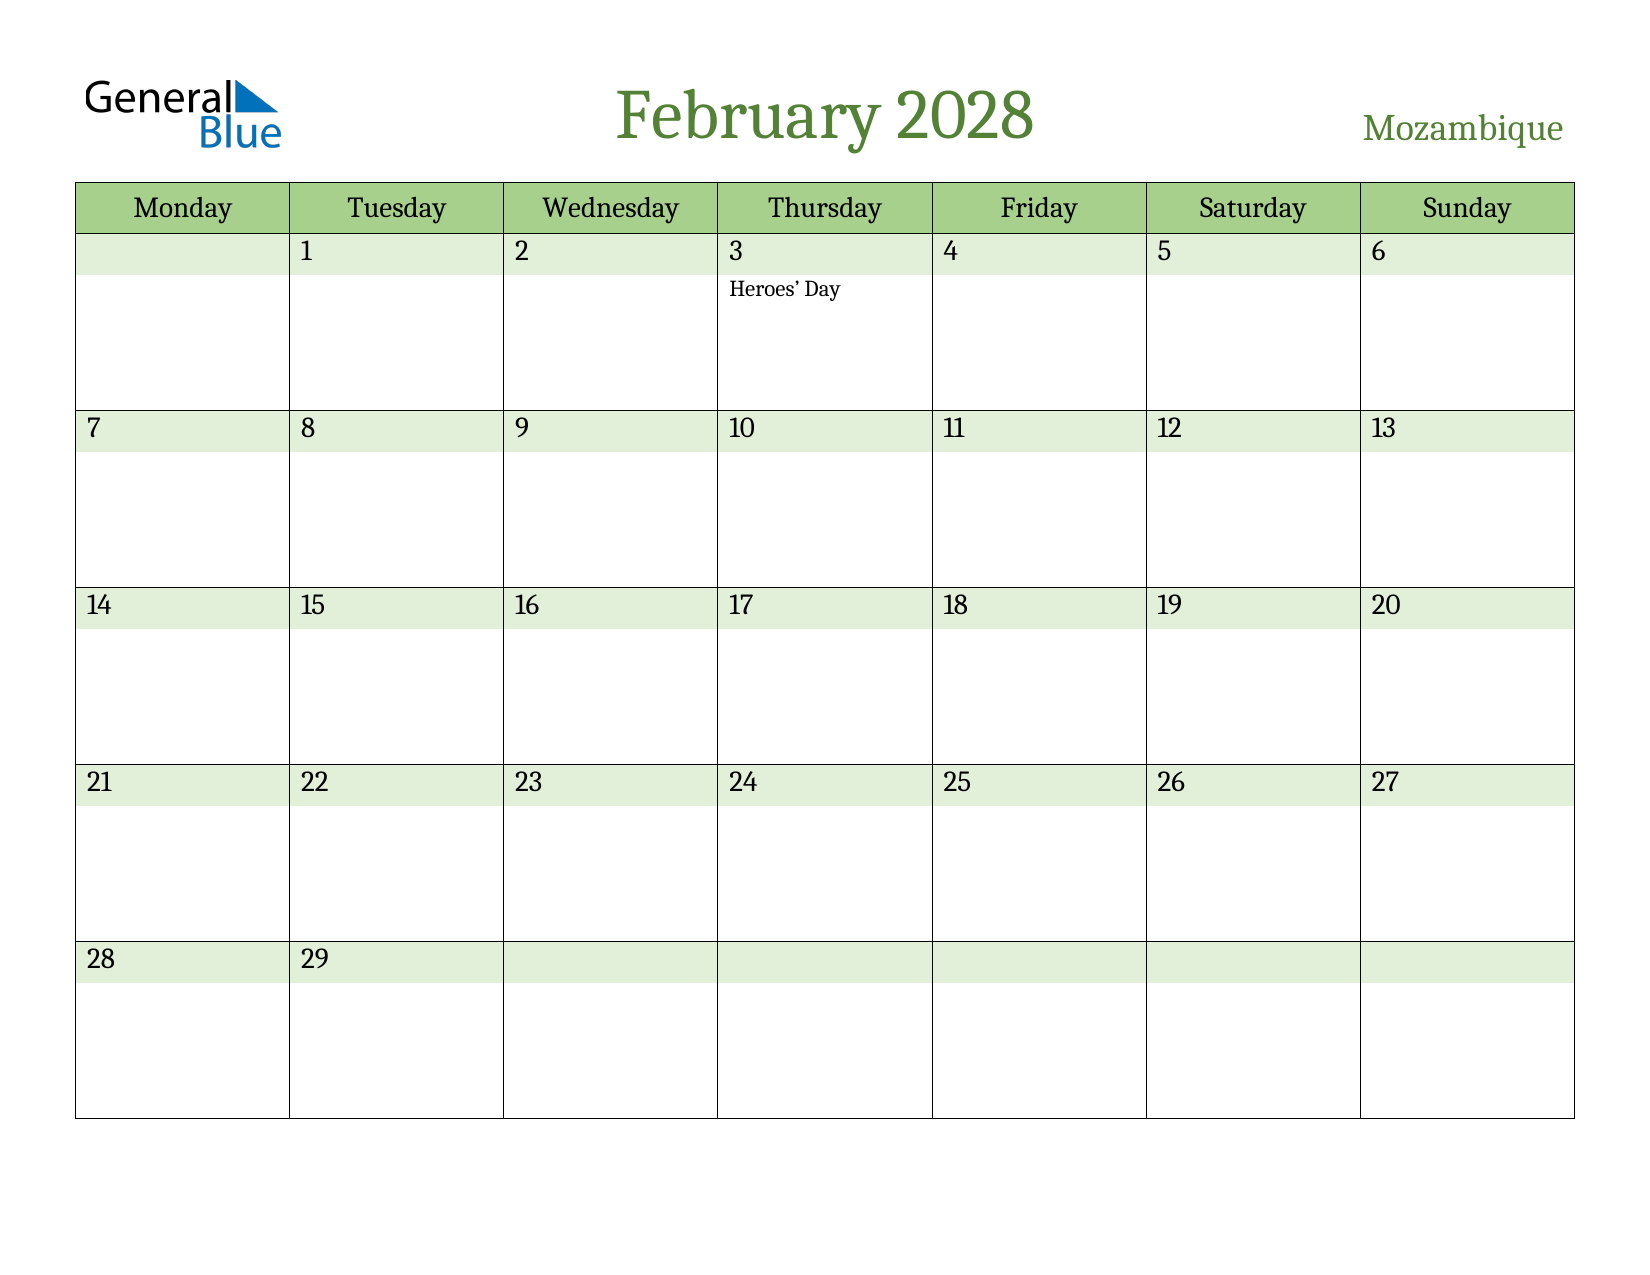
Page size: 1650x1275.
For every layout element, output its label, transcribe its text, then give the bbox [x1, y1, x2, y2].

table_cell [76, 234, 289, 275]
table_header Mozambique [1146, 75, 1574, 182]
table_cell Tuesday [290, 183, 503, 233]
table_cell [504, 806, 717, 941]
table_cell [76, 629, 289, 764]
table_cell 10 [718, 411, 932, 452]
table_header [76, 75, 503, 182]
table_cell Thursday [718, 183, 932, 233]
table_cell 5 [1147, 234, 1360, 275]
table_cell 8 [290, 411, 503, 452]
table_cell [718, 806, 932, 941]
table_header February 2028 [504, 75, 1146, 182]
table_cell [1147, 275, 1360, 410]
table_cell [1361, 942, 1574, 983]
table_cell [1147, 942, 1360, 983]
table_cell [1147, 452, 1360, 587]
table_cell 29 [290, 942, 503, 983]
table_cell [76, 806, 289, 941]
table_cell 6 [1361, 234, 1574, 275]
table_cell Sunday [1361, 183, 1574, 233]
table_cell [718, 983, 932, 1118]
table_cell [76, 275, 289, 410]
table_cell 22 [290, 765, 503, 806]
table_cell [1147, 629, 1360, 764]
table_cell 15 [290, 588, 503, 629]
table_cell [933, 983, 1146, 1118]
table_cell [290, 806, 503, 941]
table_cell [1361, 275, 1574, 410]
table_cell [718, 942, 932, 983]
table_cell [933, 629, 1146, 764]
table_cell 12 [1147, 411, 1360, 452]
table_cell [1361, 452, 1574, 587]
table_cell [76, 452, 289, 587]
table_cell [933, 275, 1146, 410]
table_cell 25 [933, 765, 1146, 806]
table_cell 3 [718, 234, 932, 275]
table_cell Heroes’ Day [718, 275, 932, 410]
table_cell [290, 983, 503, 1118]
table_cell [933, 942, 1146, 983]
table_cell 26 [1147, 765, 1360, 806]
table_cell [1361, 983, 1574, 1118]
table_cell [1361, 806, 1574, 941]
table_cell 18 [933, 588, 1146, 629]
table_cell Monday [76, 183, 289, 233]
table_cell [504, 275, 717, 410]
table_cell [290, 275, 503, 410]
table_cell [290, 452, 503, 587]
table_cell 11 [933, 411, 1146, 452]
table_cell 17 [718, 588, 932, 629]
table_cell [718, 452, 932, 587]
table_cell 21 [76, 765, 289, 806]
table_cell [504, 942, 717, 983]
table_cell [1147, 806, 1360, 941]
table_cell [718, 629, 932, 764]
table_cell 19 [1147, 588, 1360, 629]
table_cell 13 [1361, 411, 1574, 452]
table_cell [76, 983, 289, 1118]
table_cell [504, 452, 717, 587]
picture [86, 80, 281, 148]
table_cell 28 [76, 942, 289, 983]
table_cell [1361, 629, 1574, 764]
table_cell 7 [76, 411, 289, 452]
table_cell [290, 629, 503, 764]
table_cell [933, 452, 1146, 587]
table_cell 20 [1361, 588, 1574, 629]
table_cell [504, 629, 717, 764]
table_cell [1147, 983, 1360, 1118]
table_cell 16 [504, 588, 717, 629]
table_cell 9 [504, 411, 717, 452]
table_cell Friday [933, 183, 1146, 233]
table_cell 4 [933, 234, 1146, 275]
table_cell 24 [718, 765, 932, 806]
table_cell 1 [290, 234, 503, 275]
table_cell 14 [76, 588, 289, 629]
table_cell [933, 806, 1146, 941]
table_cell 23 [504, 765, 717, 806]
table_cell Wednesday [504, 183, 717, 233]
table_cell Saturday [1147, 183, 1360, 233]
table_cell 27 [1361, 765, 1574, 806]
table_cell [504, 983, 717, 1118]
table_cell 2 [504, 234, 717, 275]
